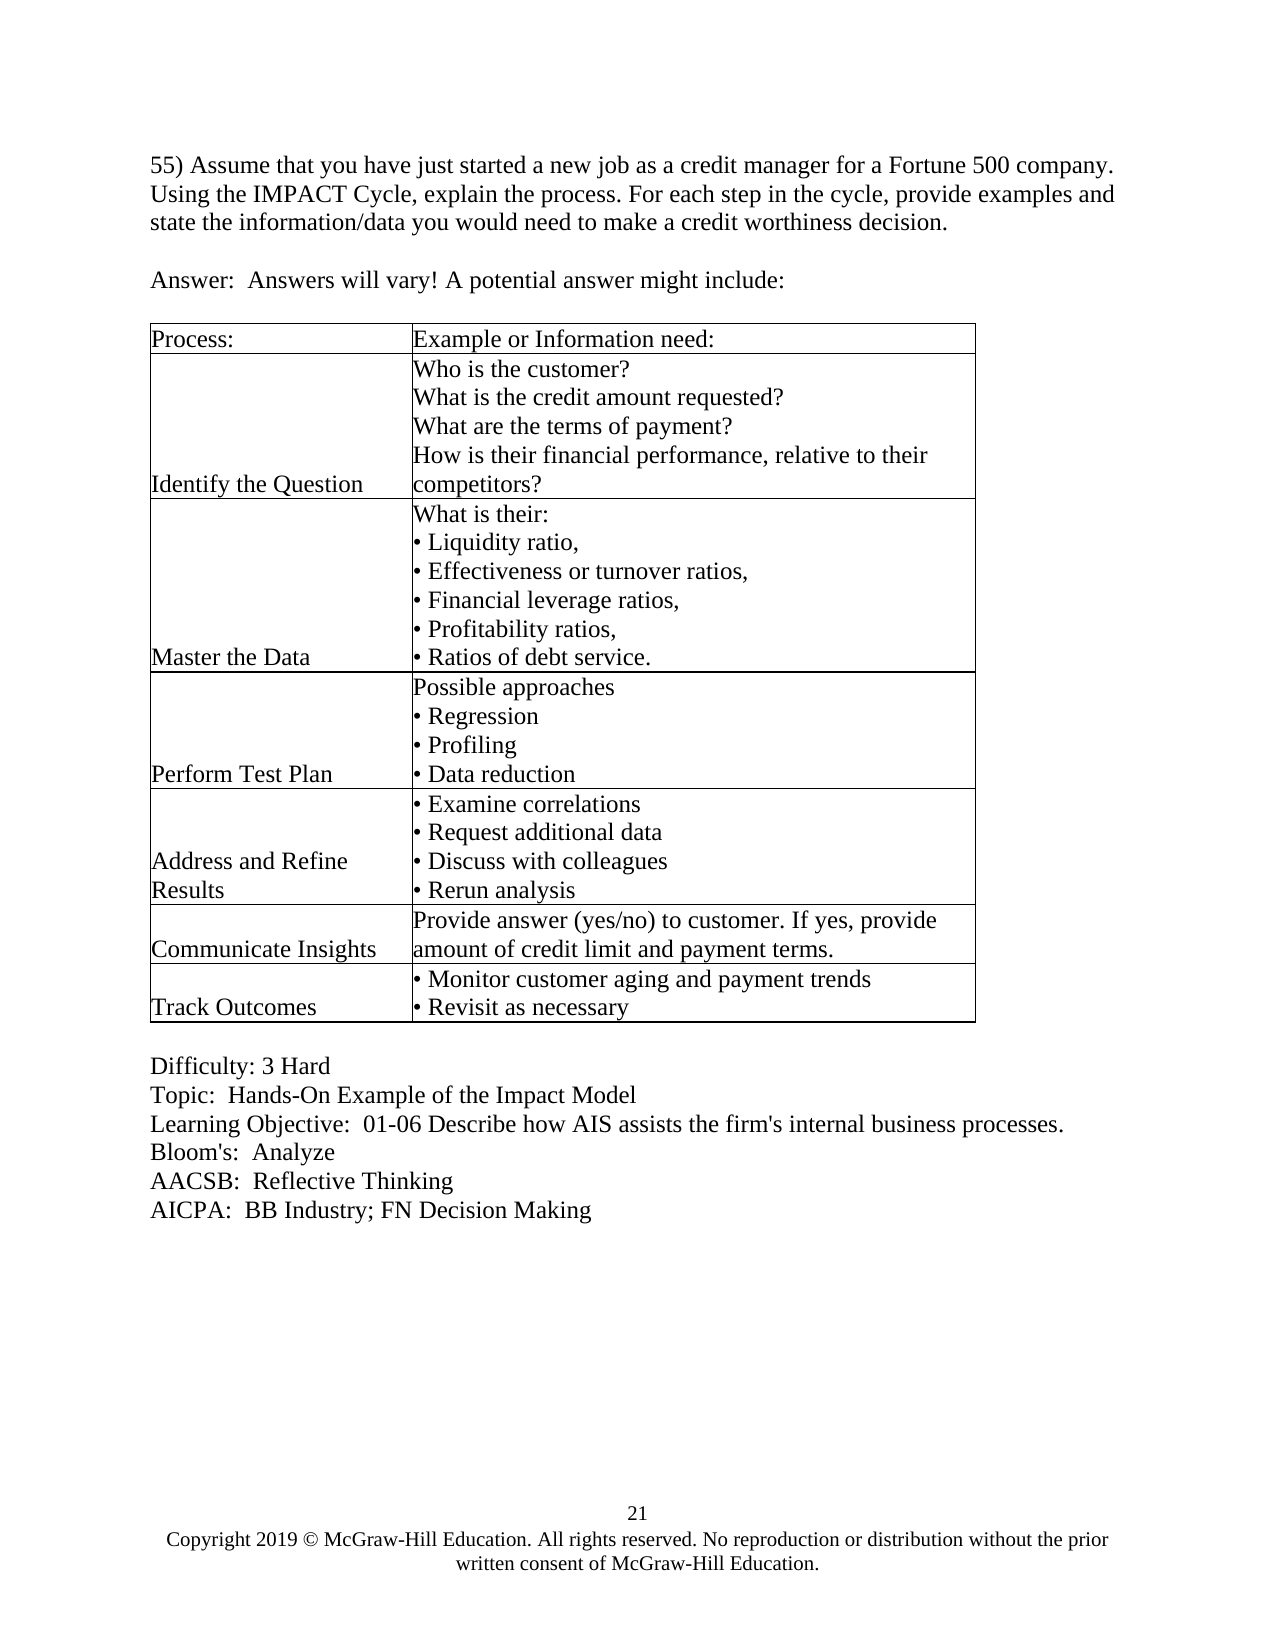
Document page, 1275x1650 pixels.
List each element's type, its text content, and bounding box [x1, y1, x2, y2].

text 55) Assume that you have just started a new job as a credit manager for a Fortune 500 company. Using the IMPACT Cycle, explain the process. For each step in the cycle, provide examples and state the information/data you would need to make a credit worthiness decision. [150, 150, 1125, 236]
text AACSB: Reflective Thinking [150, 1166, 1125, 1195]
table_cell • Examine correlations • Request additional data • Discuss with colleagues • Rerun analysis [413, 789, 975, 904]
table_cell Perform Test Plan [151, 673, 412, 787]
table_cell Track Outcomes [151, 964, 412, 1021]
text Topic: Hands-On Example of the Impact Model [150, 1080, 1125, 1109]
text Bloom's: Analyze [150, 1137, 1125, 1166]
table_cell • Monitor customer aging and payment trends • Revisit as necessary [413, 964, 975, 1021]
text Answer: Answers will vary! A potential answer might include: [150, 265, 1125, 294]
table_cell Possible approaches • Regression • Profiling • Data reduction [413, 673, 975, 787]
table_cell Identify the Question [151, 354, 412, 497]
text Difficulty: 3 Hard [150, 1051, 1125, 1080]
table_cell Address and Refine Results [151, 789, 412, 904]
text Learning Objective: 01-06 Describe how AIS assists the firm's internal business processes. [150, 1109, 1125, 1137]
table_header Process: [151, 324, 412, 352]
table_cell Communicate Insights [151, 905, 412, 962]
table_cell What is their: • Liquidity ratio, • Effectiveness or turnover ratios, • Financial leverage ratios, • Profitability ratios, • Ratios of debt service. [413, 499, 975, 671]
table_header Example or Information need: [413, 324, 975, 352]
table_cell Who is the customer? What is the credit amount requested? What are the terms of payment? How is their financial performance, relative to their competitors? [413, 354, 975, 497]
table_cell Provide answer (yes/no) to customer. If yes, provide amount of credit limit and payment terms. [413, 905, 975, 962]
text AICPA: BB Industry; FN Decision Making [150, 1195, 1125, 1224]
table_cell Master the Data [151, 499, 412, 671]
